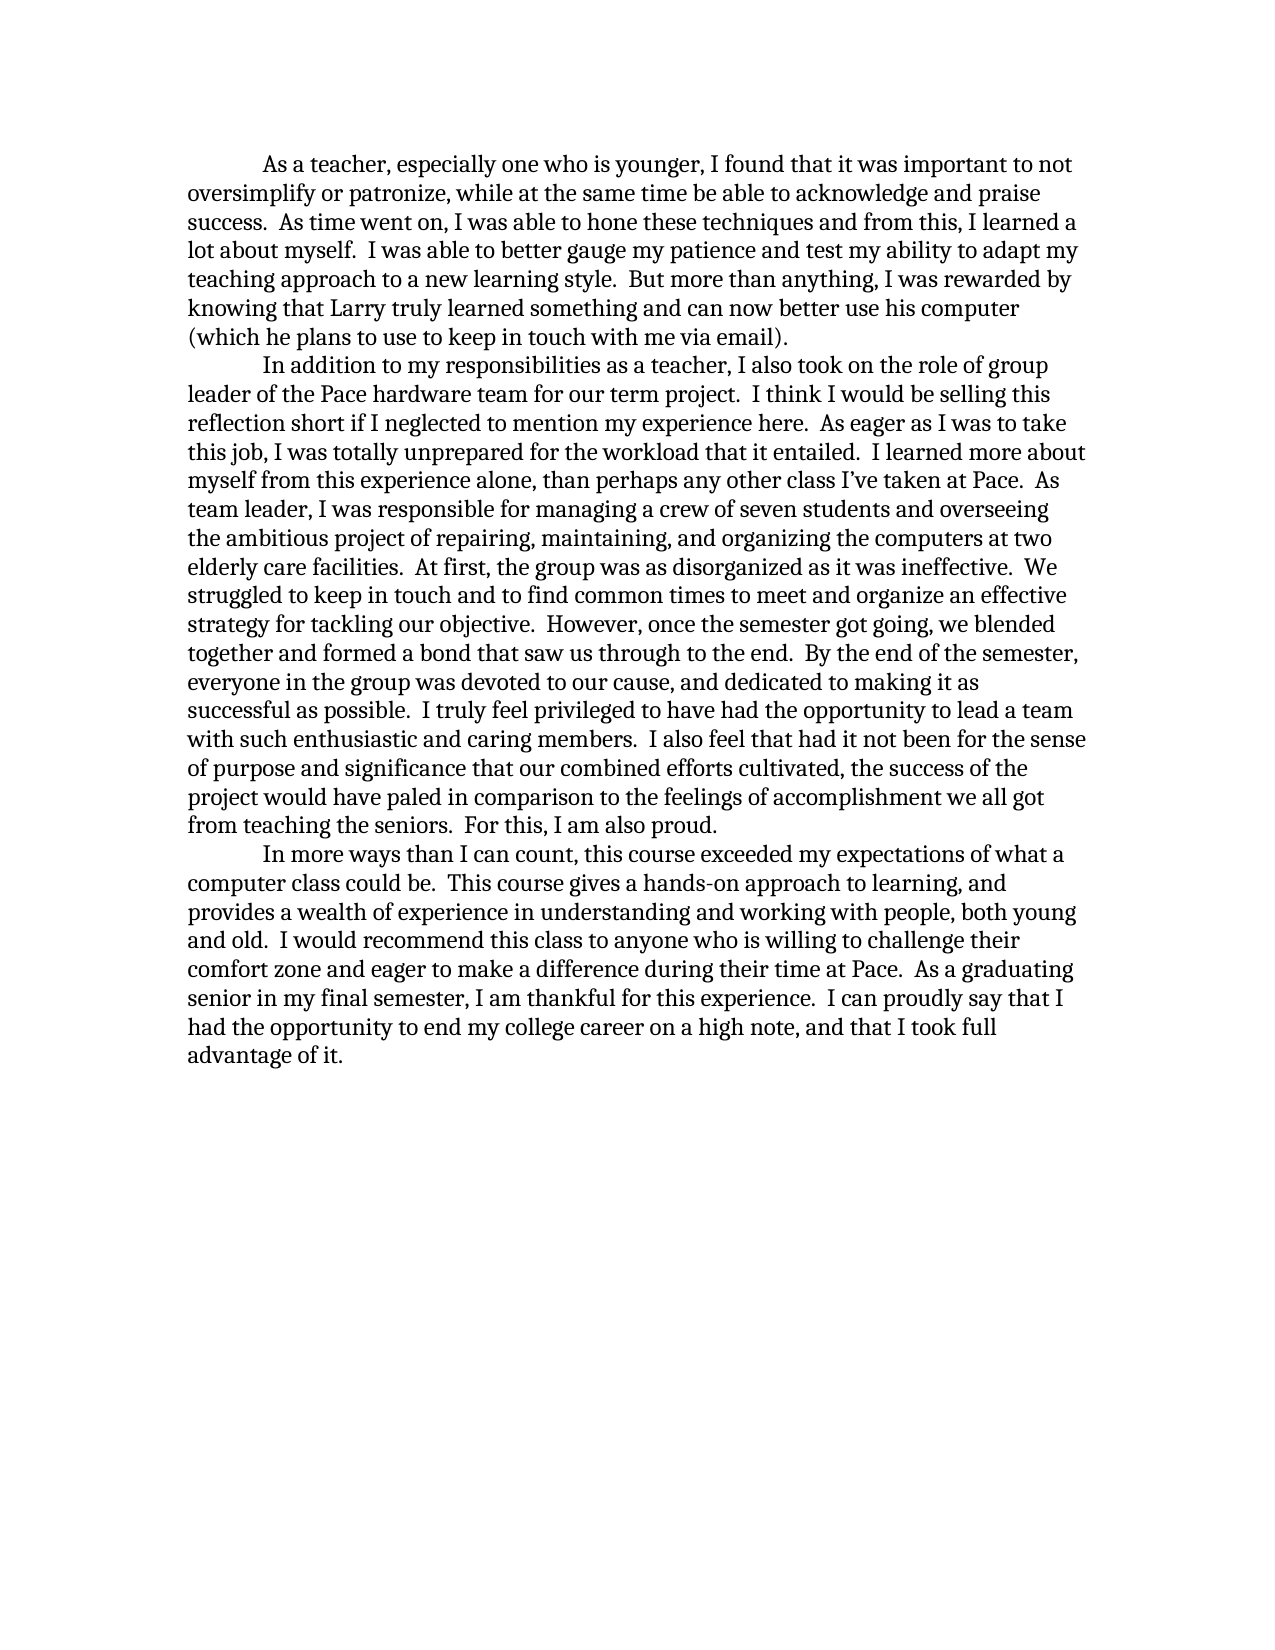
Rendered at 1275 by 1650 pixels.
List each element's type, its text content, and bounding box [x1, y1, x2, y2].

text In more ways than I can count, this course exceeded my expectations of what a computer class could be. This course gives a hands-on approach to learning, and provides a wealth of experience in understanding and working with people, both young and old. I would recommend this class to anyone who is willing to challenge their comfort zone and eager to make a difference during their time at Pace. As a graduating senior in my final semester, I am thankful for this experience. I can proudly say that I had the opportunity to end my college career on a high note, and that I took full advantage of it. [187, 840, 1087, 1070]
text As a teacher, especially one who is younger, I found that it was important to not oversimplify or patronize, while at the same time be able to acknowledge and praise success. As time went on, I was able to hone these techniques and from this, I learned a lot about myself. I was able to better gauge my patience and test my ability to adapt my teaching approach to a new learning style. But more than anything, I was rewarded by knowing that Larry truly learned something and can now better use his computer (which he plans to use to keep in touch with me via email). [187, 150, 1087, 351]
text In addition to my responsibilities as a teacher, I also took on the role of group leader of the Pace hardware team for our term project. I think I would be selling this reflection short if I neglected to mention my experience here. As eager as I was to take this job, I was totally unprepared for the workload that it entailed. I learned more about myself from this experience alone, than perhaps any other class I’ve taken at Pace. As team leader, I was responsible for managing a crew of seven students and overseeing the ambitious project of repairing, maintaining, and organizing the computers at two elderly care facilities. At first, the group was as disorganized as it was ineffective. We struggled to keep in touch and to find common times to meet and organize an effective strategy for tackling our objective. However, once the semester got going, we blended together and formed a bond that saw us through to the end. By the end of the semester, everyone in the group was devoted to our cause, and dedicated to making it as successful as possible. I truly feel privileged to have had the opportunity to lead a team with such enthusiastic and caring members. I also feel that had it not been for the sense of purpose and significance that our combined efforts cultivated, the success of the project would have paled in comparison to the feelings of accomplishment we all got from teaching the seniors. For this, I am also proud. [187, 351, 1087, 840]
